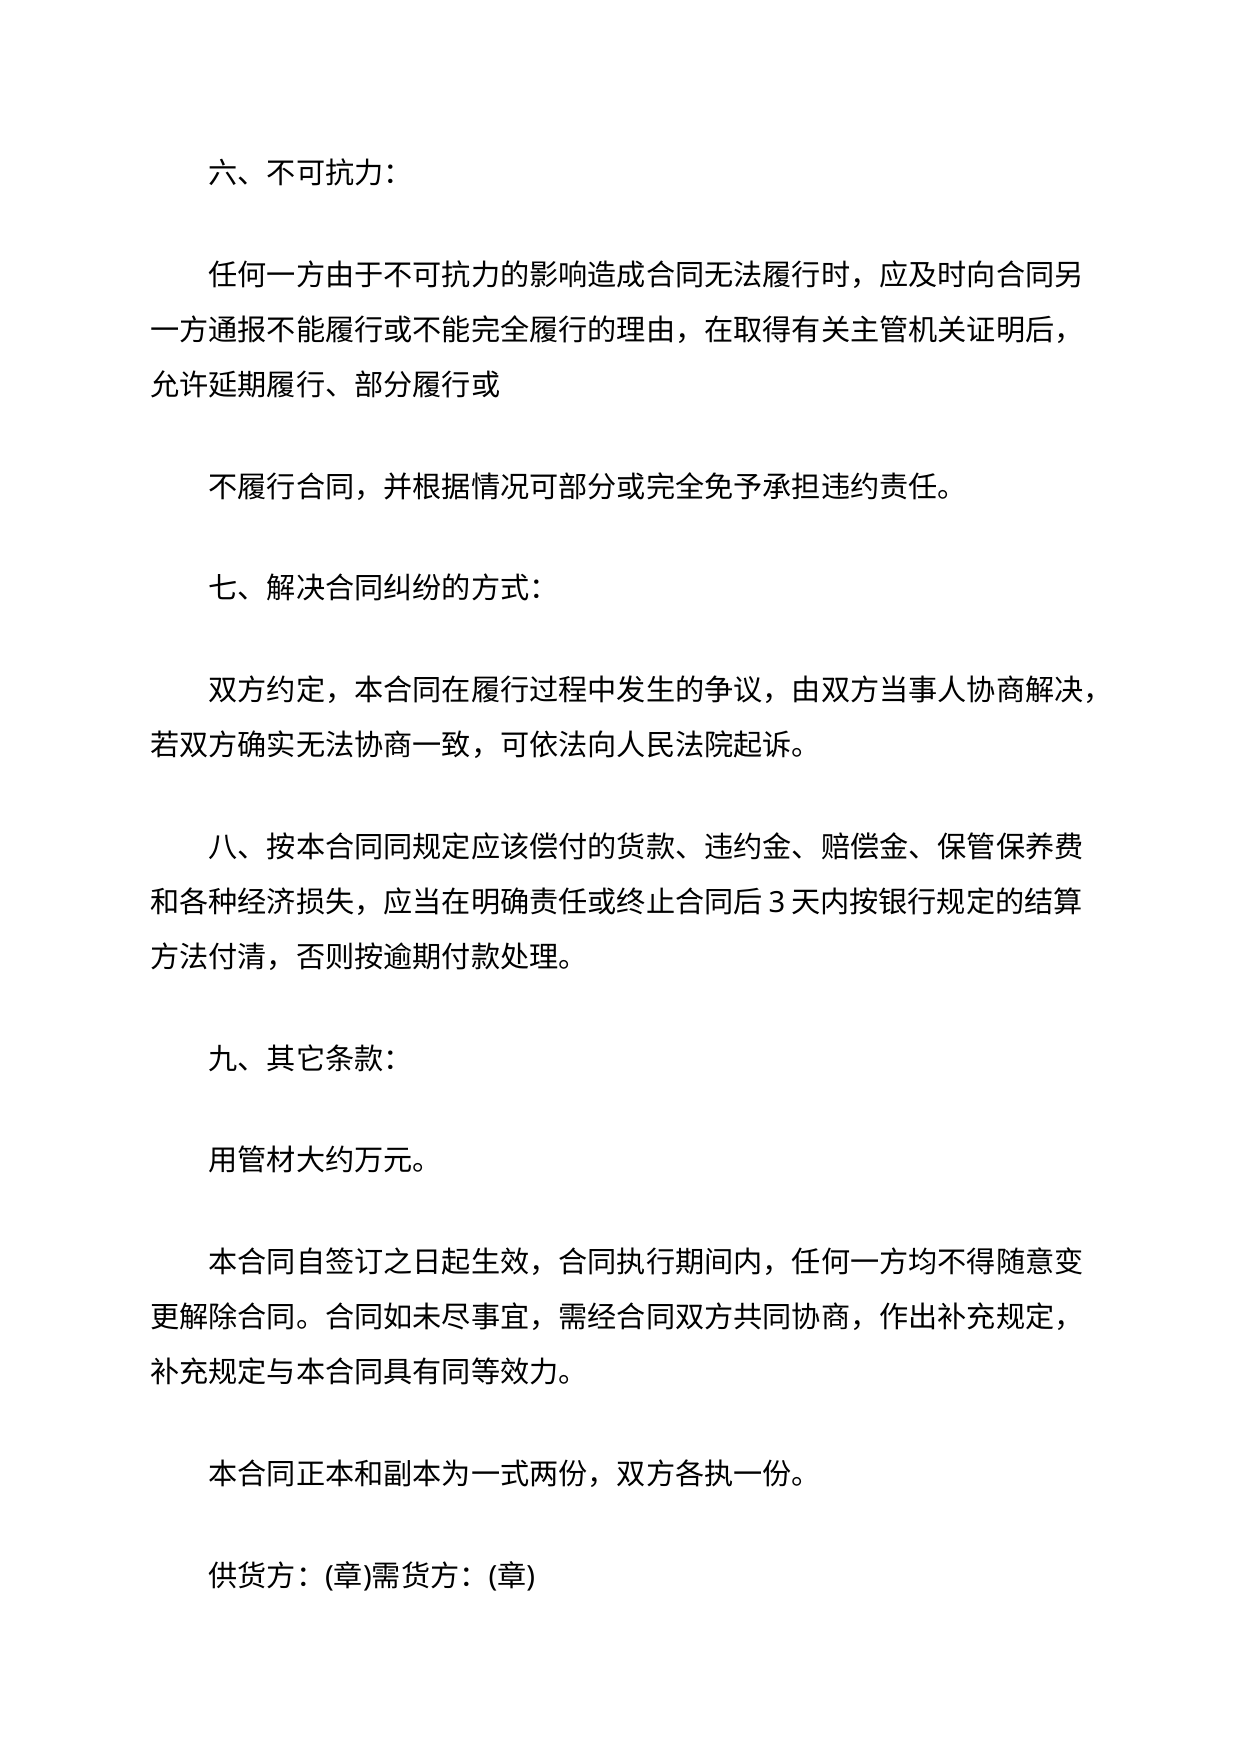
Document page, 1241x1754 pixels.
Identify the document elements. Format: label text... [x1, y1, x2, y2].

text 用管材大约万元。 [150, 1137, 1090, 1179]
text 九、其它条款： [150, 1035, 1090, 1077]
text 不履行合同，并根据情况可部分或完全免予承担违约责任。 [150, 463, 1090, 506]
text 供货方：(章)需货方：(章) [150, 1552, 1090, 1594]
text 本合同正本和副本为一式两份，双方各执一份。 [150, 1450, 1090, 1493]
text 六、不可抗力： [150, 150, 1090, 192]
text 八、按本合同同规定应该偿付的货款、违约金、赔偿金、保管保养费和各种经济损失，应当在明确责任或终止合同后3天内按银行规定的结算方法付清，否则按逾期付款处理。 [150, 823, 1090, 976]
text 双方约定，本合同在履行过程中发生的争议，由双方当事人协商解决，若双方确实无法协商一致，可依法向人民法院起诉。 [150, 667, 1090, 764]
text 任何一方由于不可抗力的影响造成合同无法履行时，应及时向合同另一方通报不能履行或不能完全履行的理由，在取得有关主管机关证明后，允许延期履行、部分履行或 [150, 252, 1090, 404]
text 七、解决合同纠纷的方式： [150, 565, 1090, 607]
text 本合同自签订之日起生效，合同执行期间内，任何一方均不得随意变更解除合同。合同如未尽事宜，需经合同双方共同协商，作出补充规定，补充规定与本合同具有同等效力。 [150, 1239, 1090, 1391]
